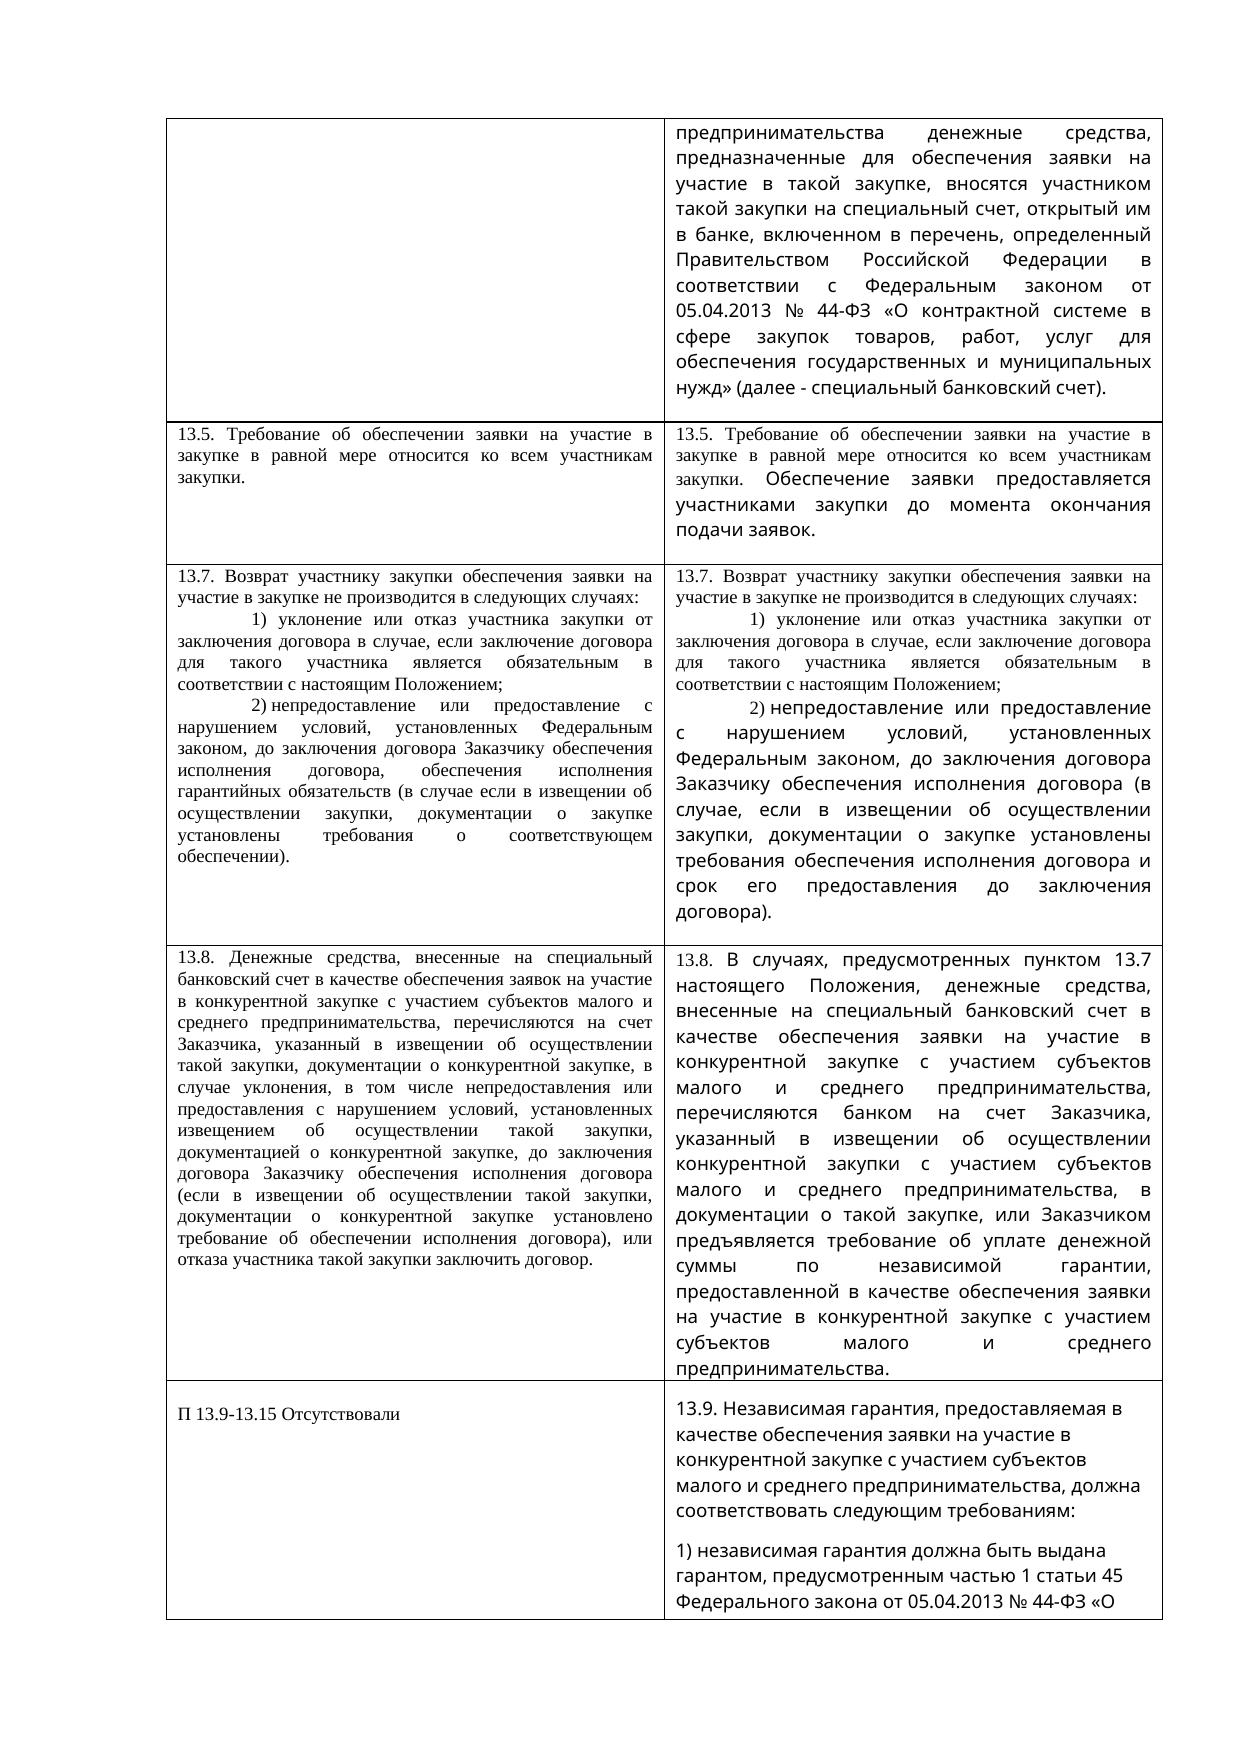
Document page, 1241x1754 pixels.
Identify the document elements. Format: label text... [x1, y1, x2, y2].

table_cell 13.8. В случаях, предусмотренных пунктом 13.7 настоящего Положения, денежные средства, внесенные на специальный банковский счет в качестве обеспечения заявки на участие в конкурентной закупке с участием субъектов малого и среднего предпринимательства, перечисляются банком на счет Заказчика, указанный в извещении об осуществлении конкурентной закупки с участием субъектов малого и среднего предпринимательства, в документации о такой закупке, или Заказчиком предъявляется требование об уплате денежной суммы по независимой гарантии, предоставленной в качестве обеспечения заявки на участие в конкурентной закупке с участием субъектов малого и среднего предпринимательства. [665, 946, 1162, 1380]
table_cell 13.7. Возврат участнику закупки обеспечения заявки на участие в закупке не производится в следующих случаях: 1) уклонение или отказ участника закупки от заключения договора в случае, если заключение договора для такого участника является обязательным в соответствии с настоящим Положением; 2) непредоставление или предоставление с нарушением условий, установленных Федеральным законом, до заключения договора Заказчику обеспечения исполнения договора, обеспечения исполнения гарантийных обязательств (в случае если в извещении об осуществлении закупки, документации о закупке установлены требования о соответствующем обеспечении). [167, 565, 664, 945]
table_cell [167, 1381, 664, 1618]
table_cell 13.8. Денежные средства, внесенные на специальный банковский счет в качестве обеспечения заявок на участие в конкурентной закупке с участием субъектов малого и среднего предпринимательства, перечисляются на счет Заказчика, указанный в извещении об осуществлении такой закупки, документации о конкурентной закупке, в случае уклонения, в том числе непредоставления или предоставления с нарушением условий, установленных извещением об осуществлении такой закупки, документацией о конкурентной закупке, до заключения договора Заказчику обеспечения исполнения договора (если в извещении об осуществлении такой закупки, документации о конкурентной закупке установлено требование об обеспечении исполнения договора), или отказа участника такой закупки заключить договор. [167, 946, 664, 1380]
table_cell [167, 119, 664, 421]
table_cell 13.7. Возврат участнику закупки обеспечения заявки на участие в закупке не производится в следующих случаях: 1) уклонение или отказ участника закупки от заключения договора в случае, если заключение договора для такого участника является обязательным в соответствии с настоящим Положением; 2) непредоставление или предоставление с нарушением условий, установленных Федеральным законом, до заключения договора Заказчику обеспечения исполнения договора (в случае, если в извещении об осуществлении закупки, документации о закупке установлены требования обеспечения исполнения договора и срок его предоставления до заключения договора). [665, 565, 1162, 945]
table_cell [665, 119, 1162, 421]
table_cell 13.5. Требование об обеспечении заявки на участие в закупке в равной мере относится ко всем участникам закупки. Обеспечение заявки предоставляется участниками закупки до момента окончания подачи заявок. [665, 423, 1162, 564]
table_cell 13.5. Требование об обеспечении заявки на участие в закупке в равной мере относится ко всем участникам закупки. [167, 423, 664, 564]
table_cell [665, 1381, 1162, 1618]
